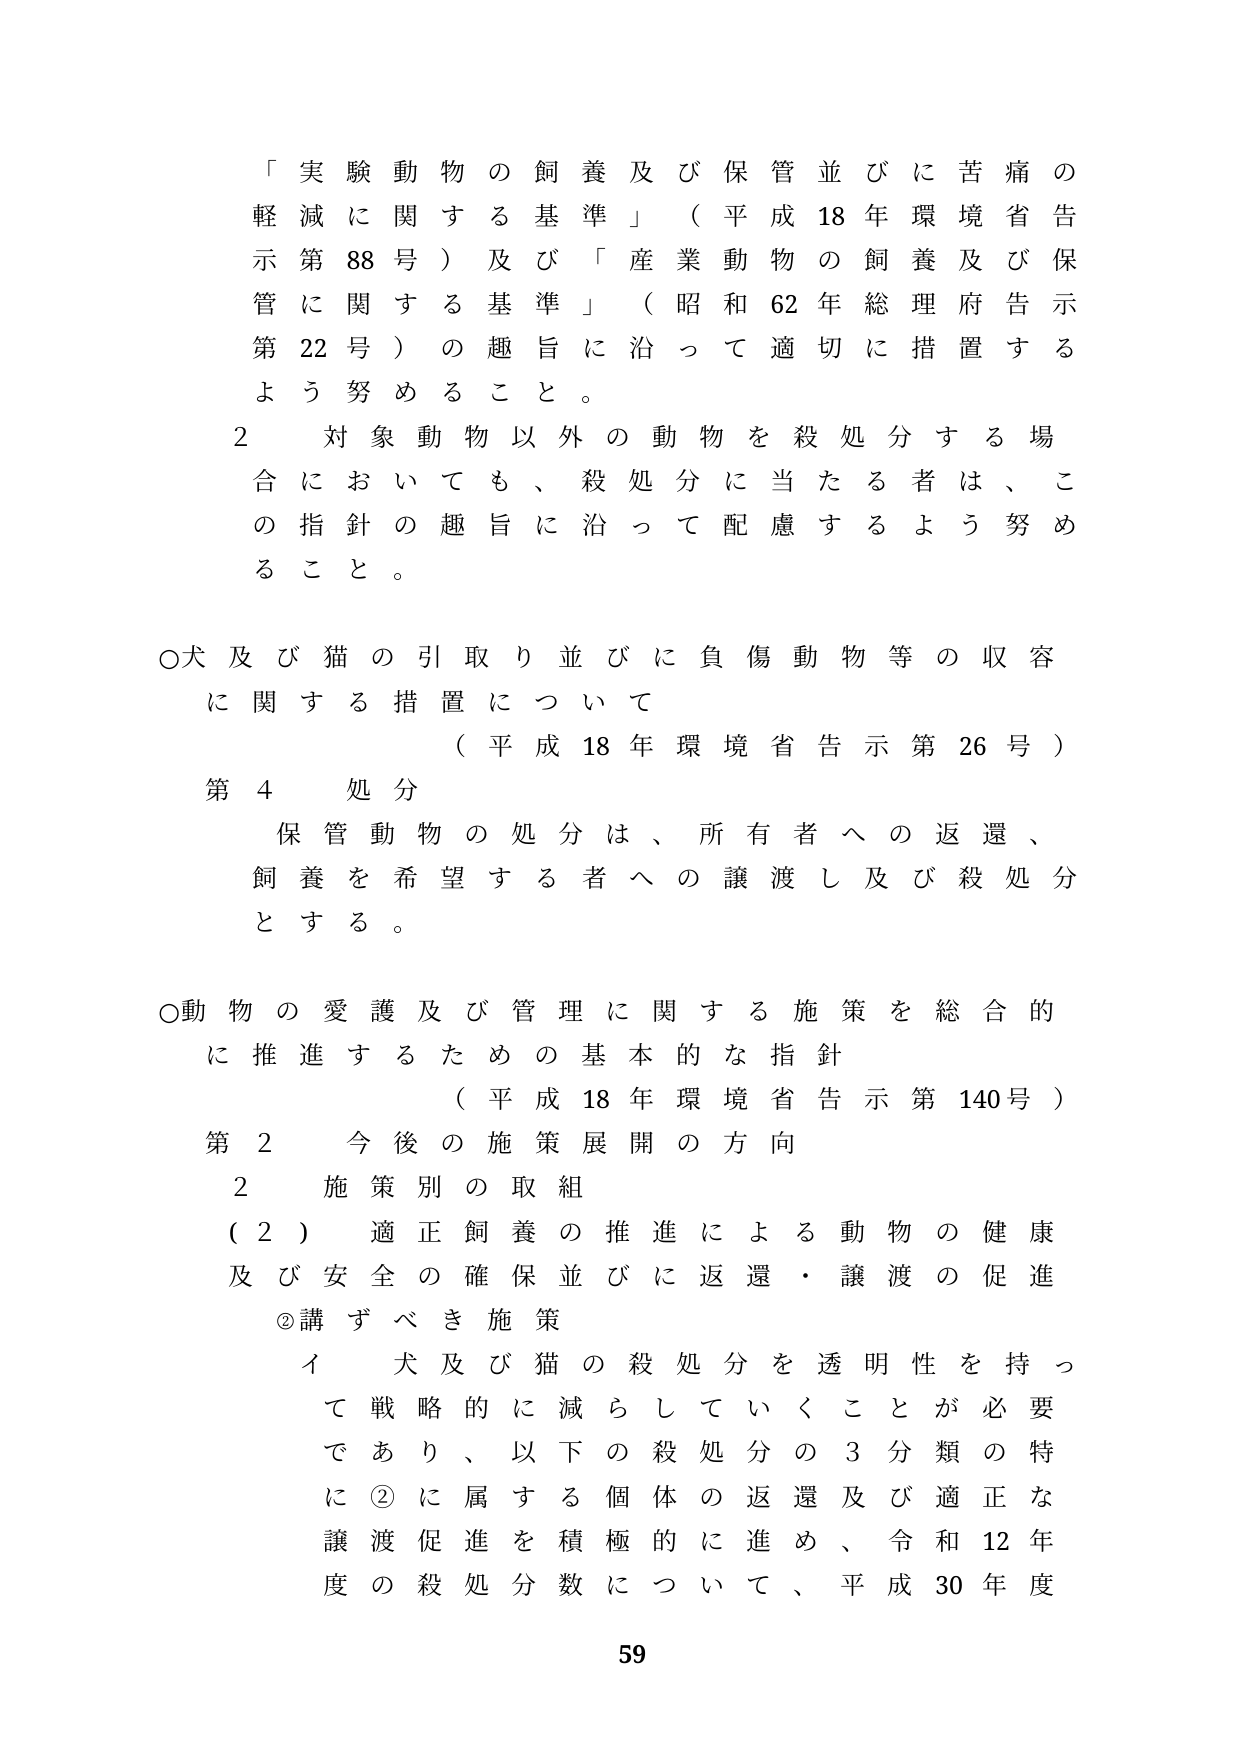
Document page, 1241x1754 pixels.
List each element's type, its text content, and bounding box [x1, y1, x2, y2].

text ２ 施策別の取組 [205, 1164, 1100, 1208]
text （平成18年環境省告示第140号） [158, 1076, 1100, 1120]
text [205, 148, 1100, 413]
text ○犬及び猫の引取り並びに負傷動物等の収容に関する措置について [158, 634, 1100, 722]
text (２) 適正飼養の推進による動物の健康及び安全の確保並びに返還・譲渡の促進 [205, 1208, 1100, 1297]
text 第２ 今後の施策展開の方向 [182, 1120, 1100, 1164]
text 保管動物の処分は、所有者への返還、飼養を希望する者への譲渡し及び殺処分とする。 [229, 811, 1100, 943]
text ２ 対象動物以外の動物を殺処分する場合においても、殺処分に当たる者は、この指針の趣旨に沿って配慮するよう努めること。 [205, 413, 1100, 590]
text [276, 1341, 1100, 1606]
text （平成18年環境省告示第26号） [158, 722, 1100, 767]
text 第４ 処分 [182, 767, 1100, 811]
text ○動物の愛護及び管理に関する施策を総合的に推進するための基本的な指針 [158, 987, 1100, 1076]
text ②講ずべき施策 [252, 1297, 1100, 1341]
